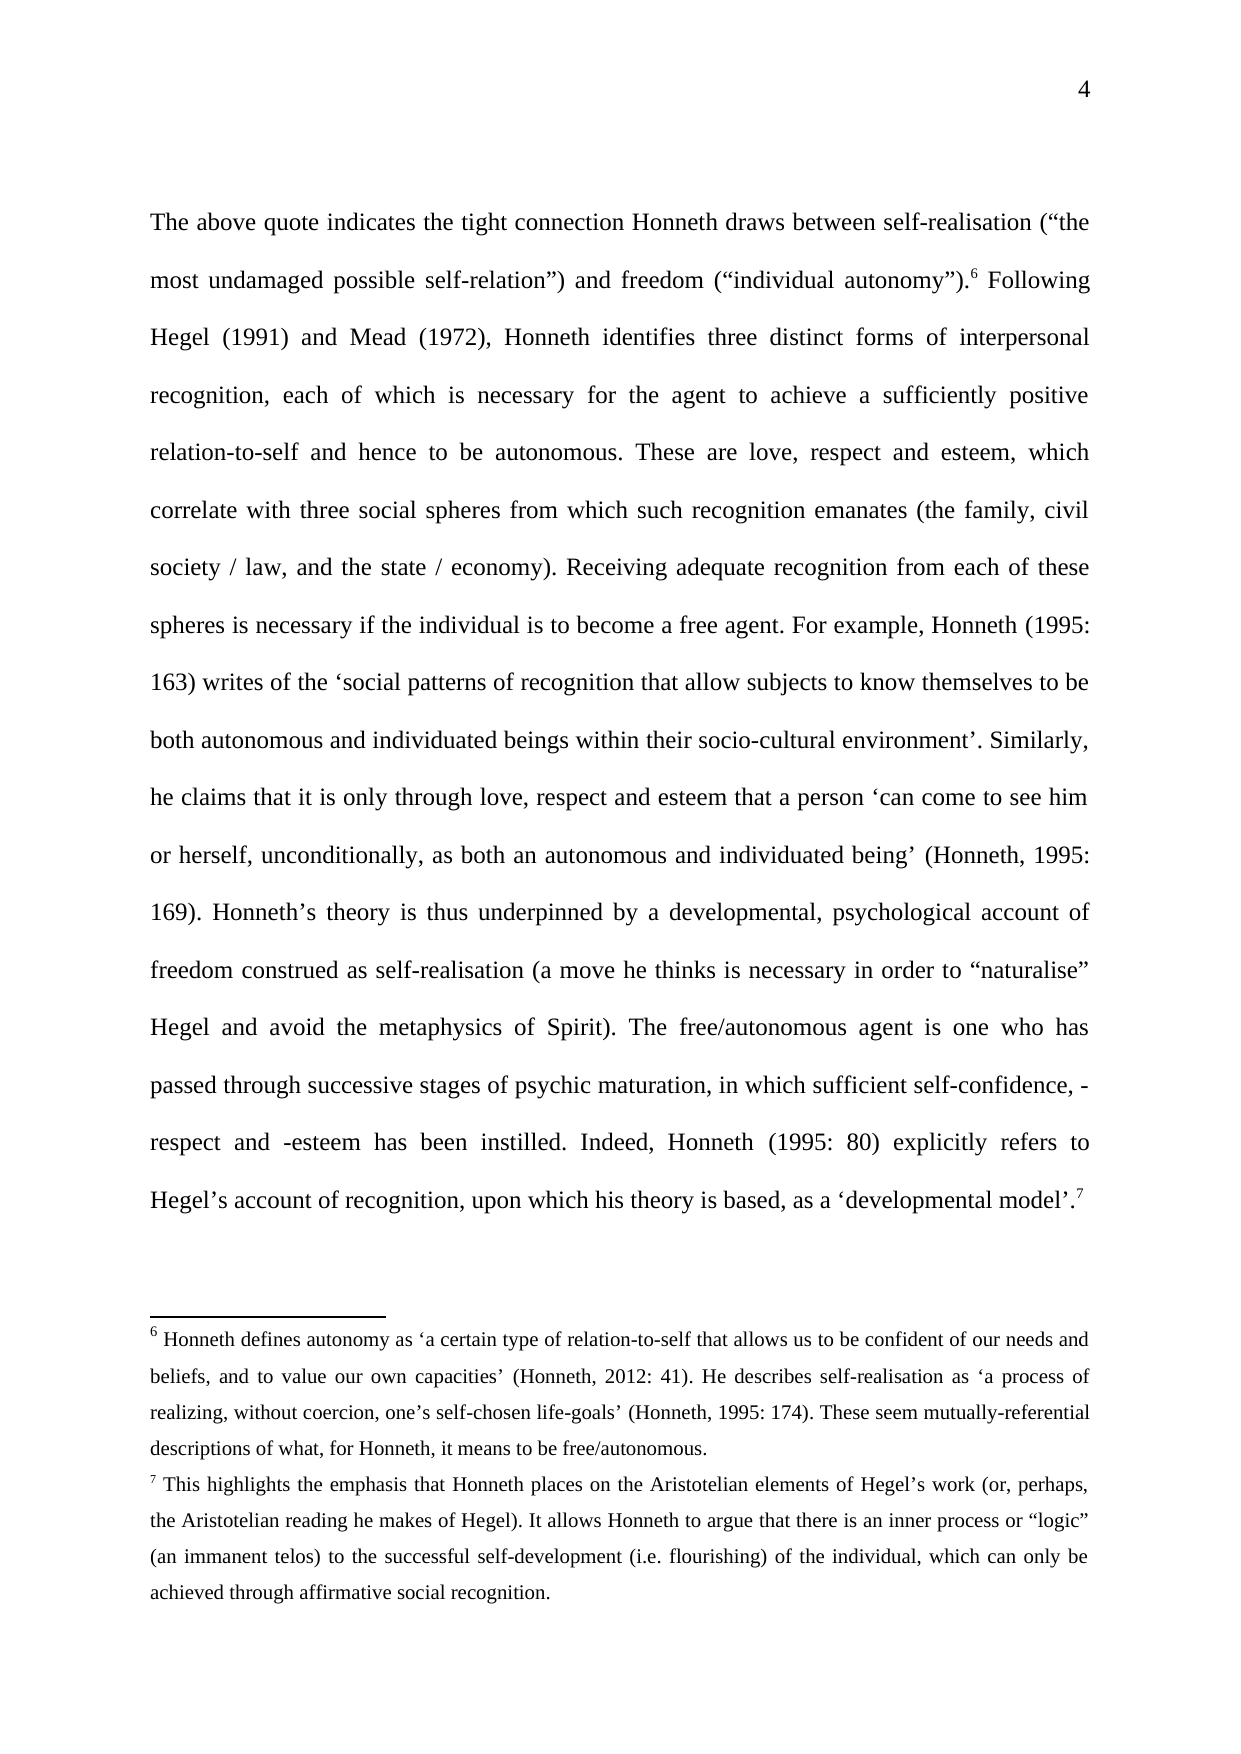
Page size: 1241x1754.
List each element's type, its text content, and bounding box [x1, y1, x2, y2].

text The above quote indicates the tight connection Honneth draws between self-realisation (“the most undamaged possible self-relation”) and freedom (“individual autonomy”). Following Hegel (1991) and Mead (1972), Honneth identifies three distinct forms of interpersonal recognition, each of which is necessary for the agent to achieve a sufficiently positive relation-to-self and hence to be autonomous. These are love, respect and esteem, which correlate with three social spheres from which such recognition emanates (the family, civil society / law, and the state / economy). Receiving adequate recognition from each of these spheres is necessary if the individual is to become a free agent. For example, Honneth (1995: 163) writes of the ‘social patterns of recognition that allow subjects to know themselves to be both autonomous and individuated beings within their socio-cultural environment’. Similarly, he claims that it is only through love, respect and esteem that a person ‘can come to see him or herself, unconditionally, as both an autonomous and individuated being’ (Honneth, 1995: 169). Honneth’s theory is thus underpinned by a developmental, psychological account of freedom construed as self-realisation (a move he thinks is necessary in order to “naturalise” Hegel and avoid the metaphysics of Spirit). The free/autonomous agent is one who has passed through successive stages of psychic maturation, in which sufficient self-confidence, -respect and -esteem has been instilled. Indeed, Honneth (1995: 80) explicitly refers to Hegel’s account of recognition, upon which his theory is based, as a ‘developmental model’. [150, 207, 1090, 1214]
